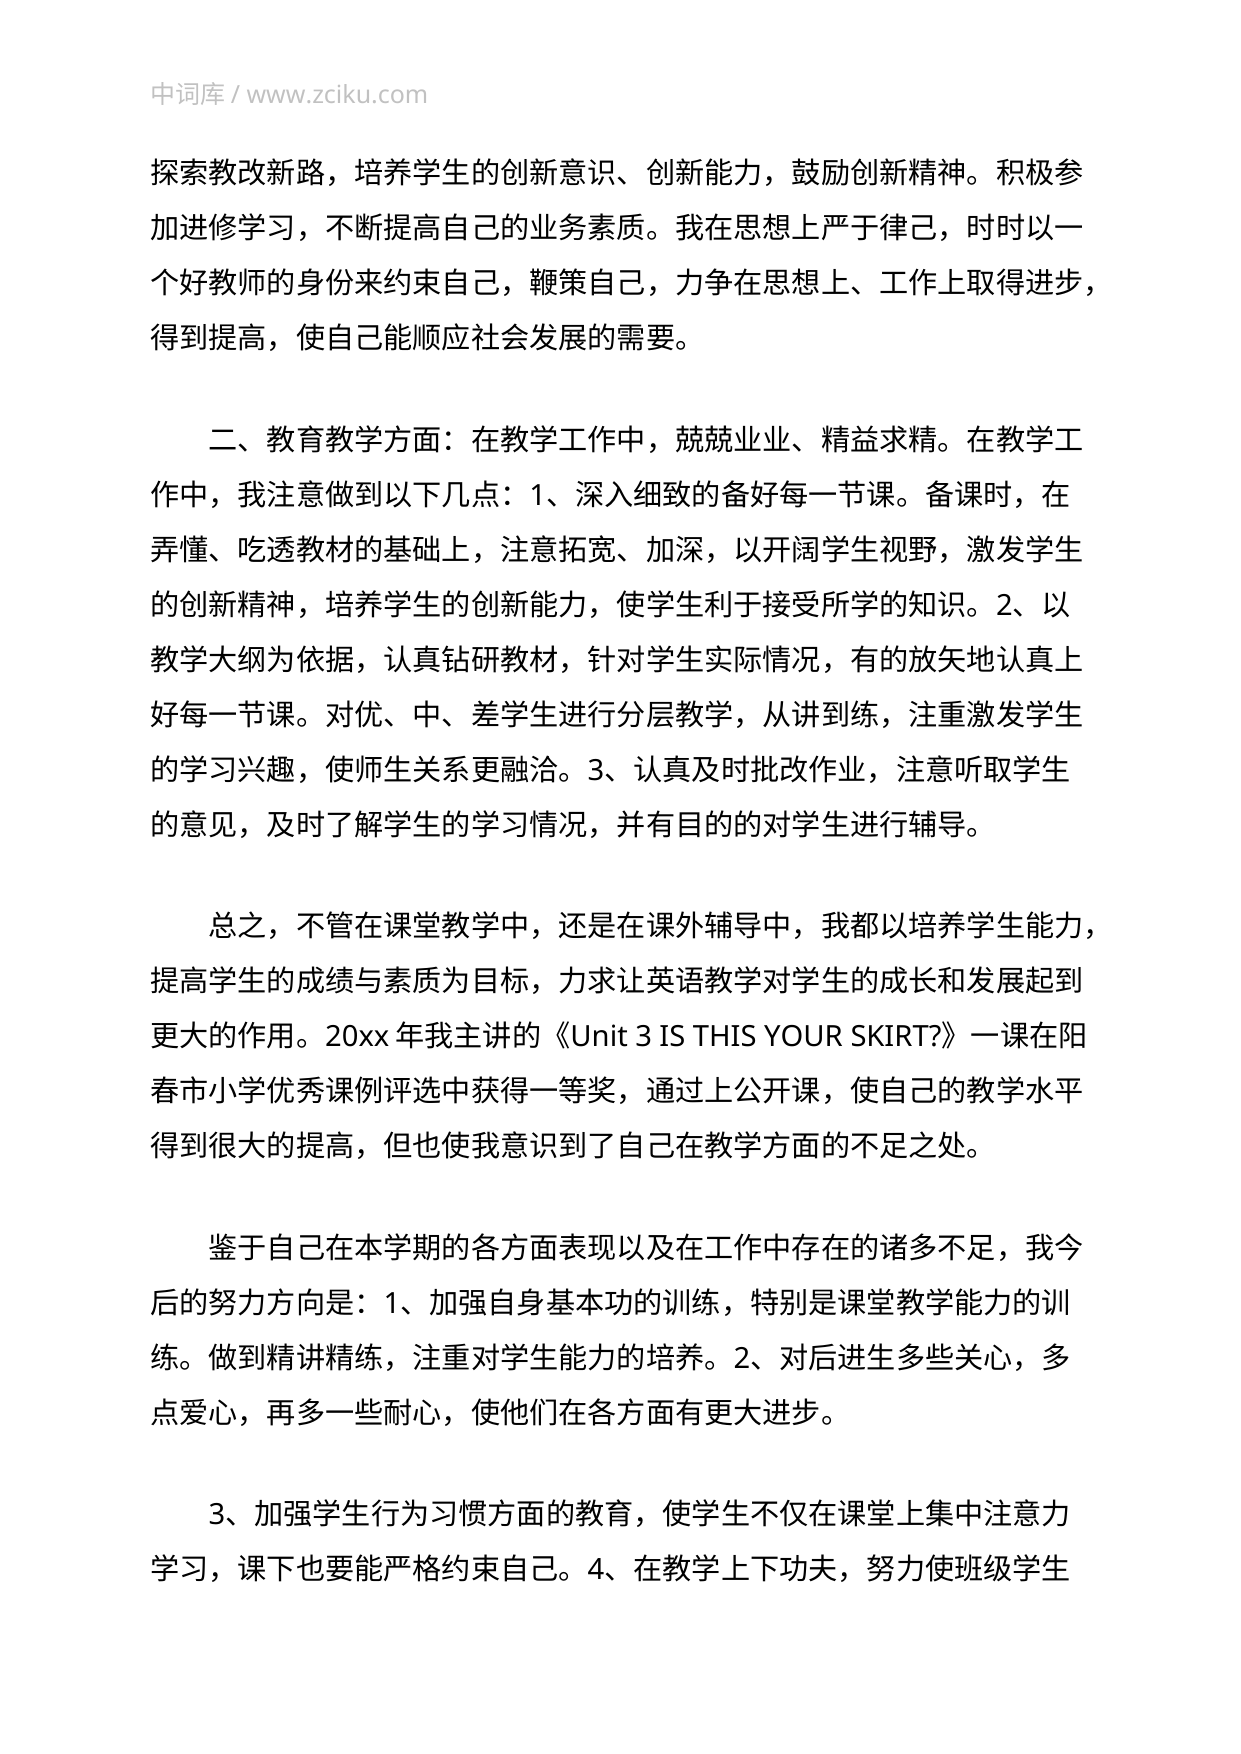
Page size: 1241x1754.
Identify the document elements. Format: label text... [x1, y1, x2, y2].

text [150, 150, 1090, 357]
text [150, 1491, 1090, 1588]
text 鉴于自己在本学期的各方面表现以及在工作中存在的诸多不足，我今后的努力方向是：1、加强自身基本功的训练，特别是课堂教学能力的训练。做到精讲精练，注重对学生能力的培养。2、对后进生多些关心，多点爱心，再多一些耐心，使他们在各方面有更大进步。 [150, 1224, 1090, 1431]
text 总之，不管在课堂教学中，还是在课外辅导中，我都以培养学生能力，提高学生的成绩与素质为目标，力求让英语教学对学生的成长和发展起到更大的作用。20xx年我主讲的《Unit 3 IS THIS YOUR SKIRT?》一课在阳春市小学优秀课例评选中获得一等奖，通过上公开课，使自己的教学水平得到很大的提高，但也使我意识到了自己在教学方面的不足之处。 [150, 903, 1090, 1165]
text 二、教育教学方面：在教学工作中，兢兢业业、精益求精。在教学工作中，我注意做到以下几点：1、深入细致的备好每一节课。备课时，在弄懂、吃透教材的基础上，注意拓宽、加深，以开阔学生视野，激发学生的创新精神，培养学生的创新能力，使学生利于接受所学的知识。2、以教学大纲为依据，认真钻研教材，针对学生实际情况，有的放矢地认真上好每一节课。对优、中、差学生进行分层教学，从讲到练，注重激发学生的学习兴趣，使师生关系更融洽。3、认真及时批改作业，注意听取学生的意见，及时了解学生的学习情况，并有目的的对学生进行辅导。 [150, 416, 1090, 843]
